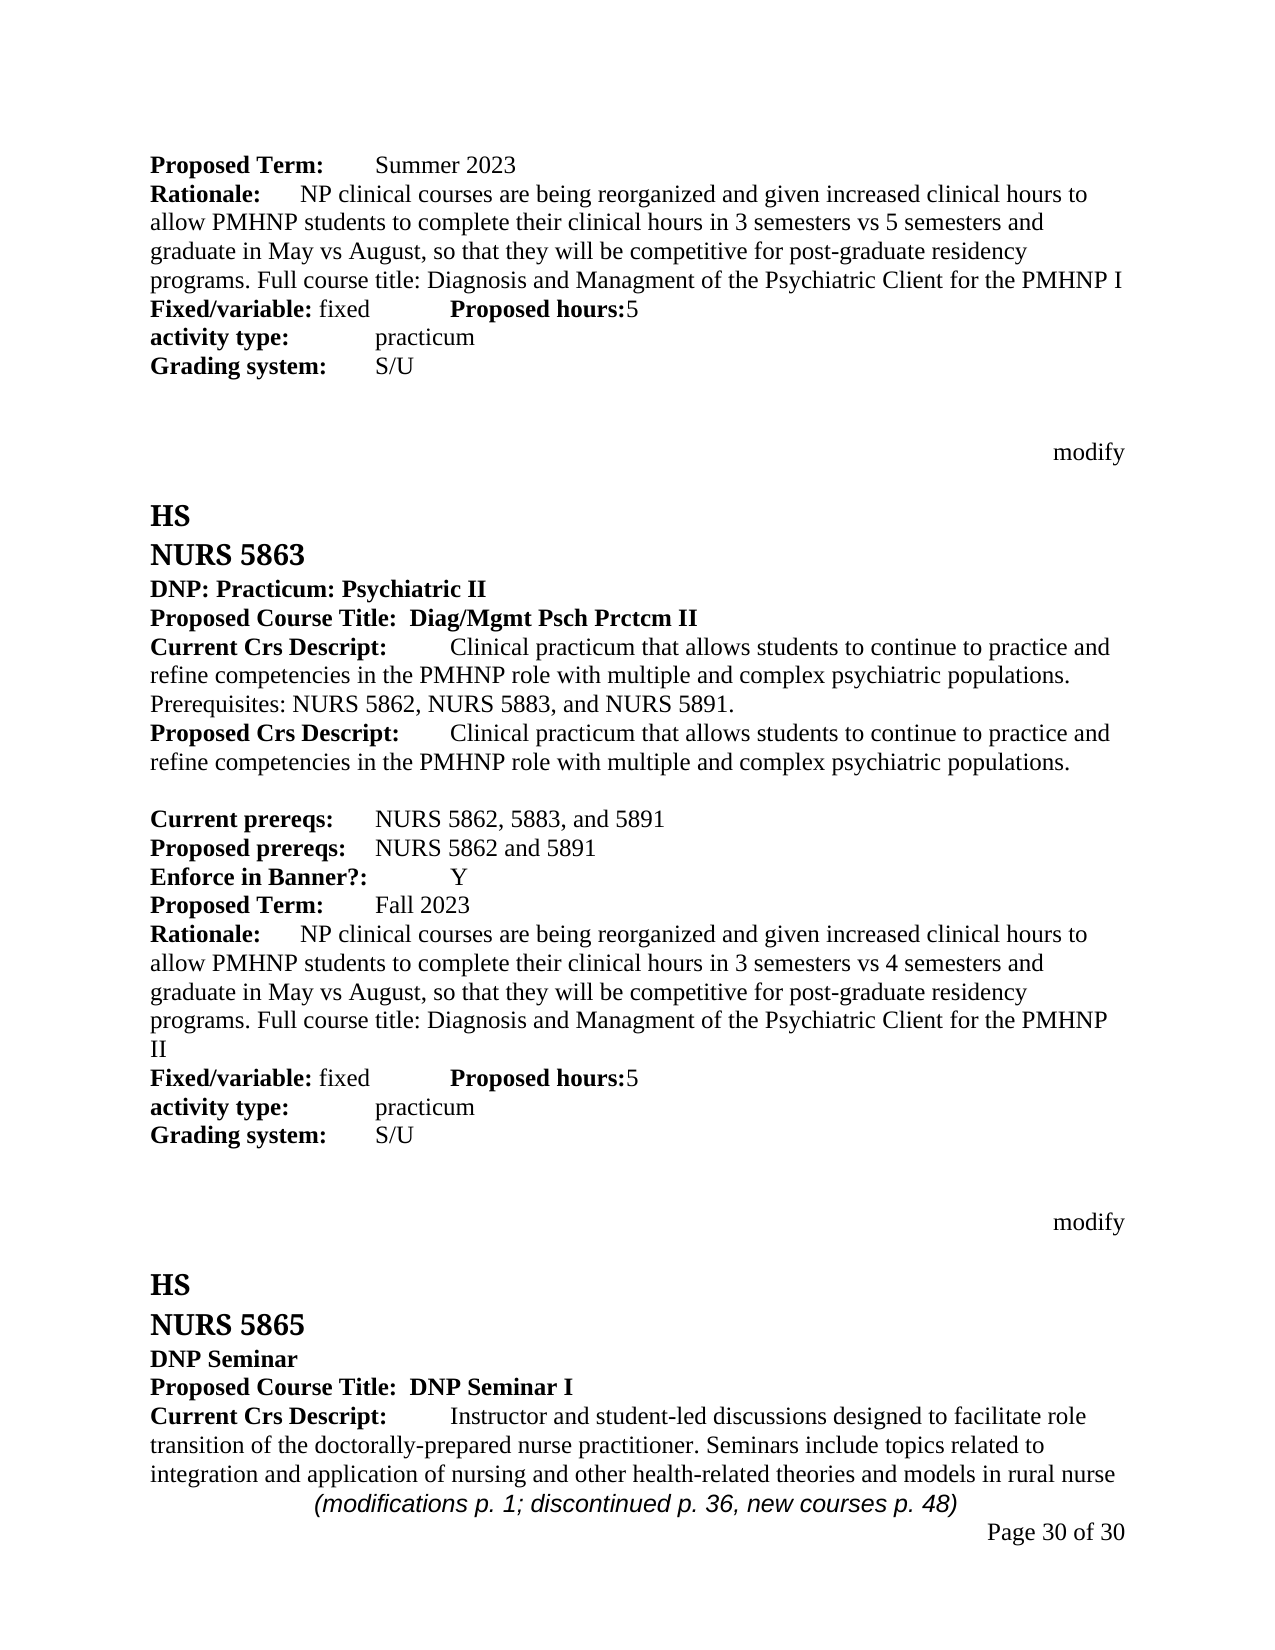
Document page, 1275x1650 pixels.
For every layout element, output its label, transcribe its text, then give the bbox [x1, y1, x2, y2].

text Proposed Term: Summer 2023 [150, 150, 1125, 179]
text Proposed Crs Descript: Clinical practicum that allows students to continue to practice and refine competencies in the PMHNP role with multiple and complex psychiatric populations. [150, 718, 1125, 776]
text Grading system: S/U [150, 351, 1125, 380]
text Proposed Course Title: Diag/Mgmt Psch Prctcm II [150, 603, 1125, 632]
text Fixed/variable: fixed Proposed hours:5 [150, 294, 1125, 322]
text Rationale: NP clinical courses are being reorganized and given increased clinical hours to allow PMHNP students to complete their clinical hours in 3 semesters vs 4 semesters and graduate in May vs August, so that they will be competitive for post-graduate residency programs. Full course title: Diagnosis and Managment of the Psychiatric Client for the PMHNP II [150, 919, 1125, 1063]
text Current prereqs: NURS 5862, 5883, and 5891 [150, 804, 1125, 833]
text Enforce in Banner?: Y [150, 862, 1125, 891]
text modify [150, 1207, 1125, 1236]
text DNP: Practicum: Psychiatric II [150, 574, 1125, 603]
text NURS 5865 [150, 1304, 1125, 1344]
text Current Crs Descript: Clinical practicum that allows students to continue to practice and refine competencies in the PMHNP role with multiple and complex psychiatric populations. Prerequisites: NURS 5862, NURS 5883, and NURS 5891. [150, 632, 1125, 718]
text Proposed prereqs: NURS 5862 and 5891 [150, 833, 1125, 862]
text activity type: practicum [150, 322, 1125, 351]
text activity type: practicum [150, 1092, 1125, 1121]
text HS [150, 1264, 1125, 1304]
text NURS 5863 [150, 535, 1125, 574]
text DNP Seminar [150, 1344, 1125, 1372]
text Grading system: S/U [150, 1121, 1125, 1149]
text Proposed Course Title: DNP Seminar I [150, 1372, 1125, 1401]
text Fixed/variable: fixed Proposed hours:5 [150, 1063, 1125, 1092]
text modify [150, 437, 1125, 466]
text Proposed Term: Fall 2023 [150, 891, 1125, 919]
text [150, 1401, 1125, 1487]
text Rationale: NP clinical courses are being reorganized and given increased clinical hours to allow PMHNP students to complete their clinical hours in 3 semesters vs 5 semesters and graduate in May vs August, so that they will be competitive for post-graduate residency programs. Full course title: Diagnosis and Managment of the Psychiatric Client for the PMHNP I [150, 179, 1125, 294]
text HS [150, 495, 1125, 535]
